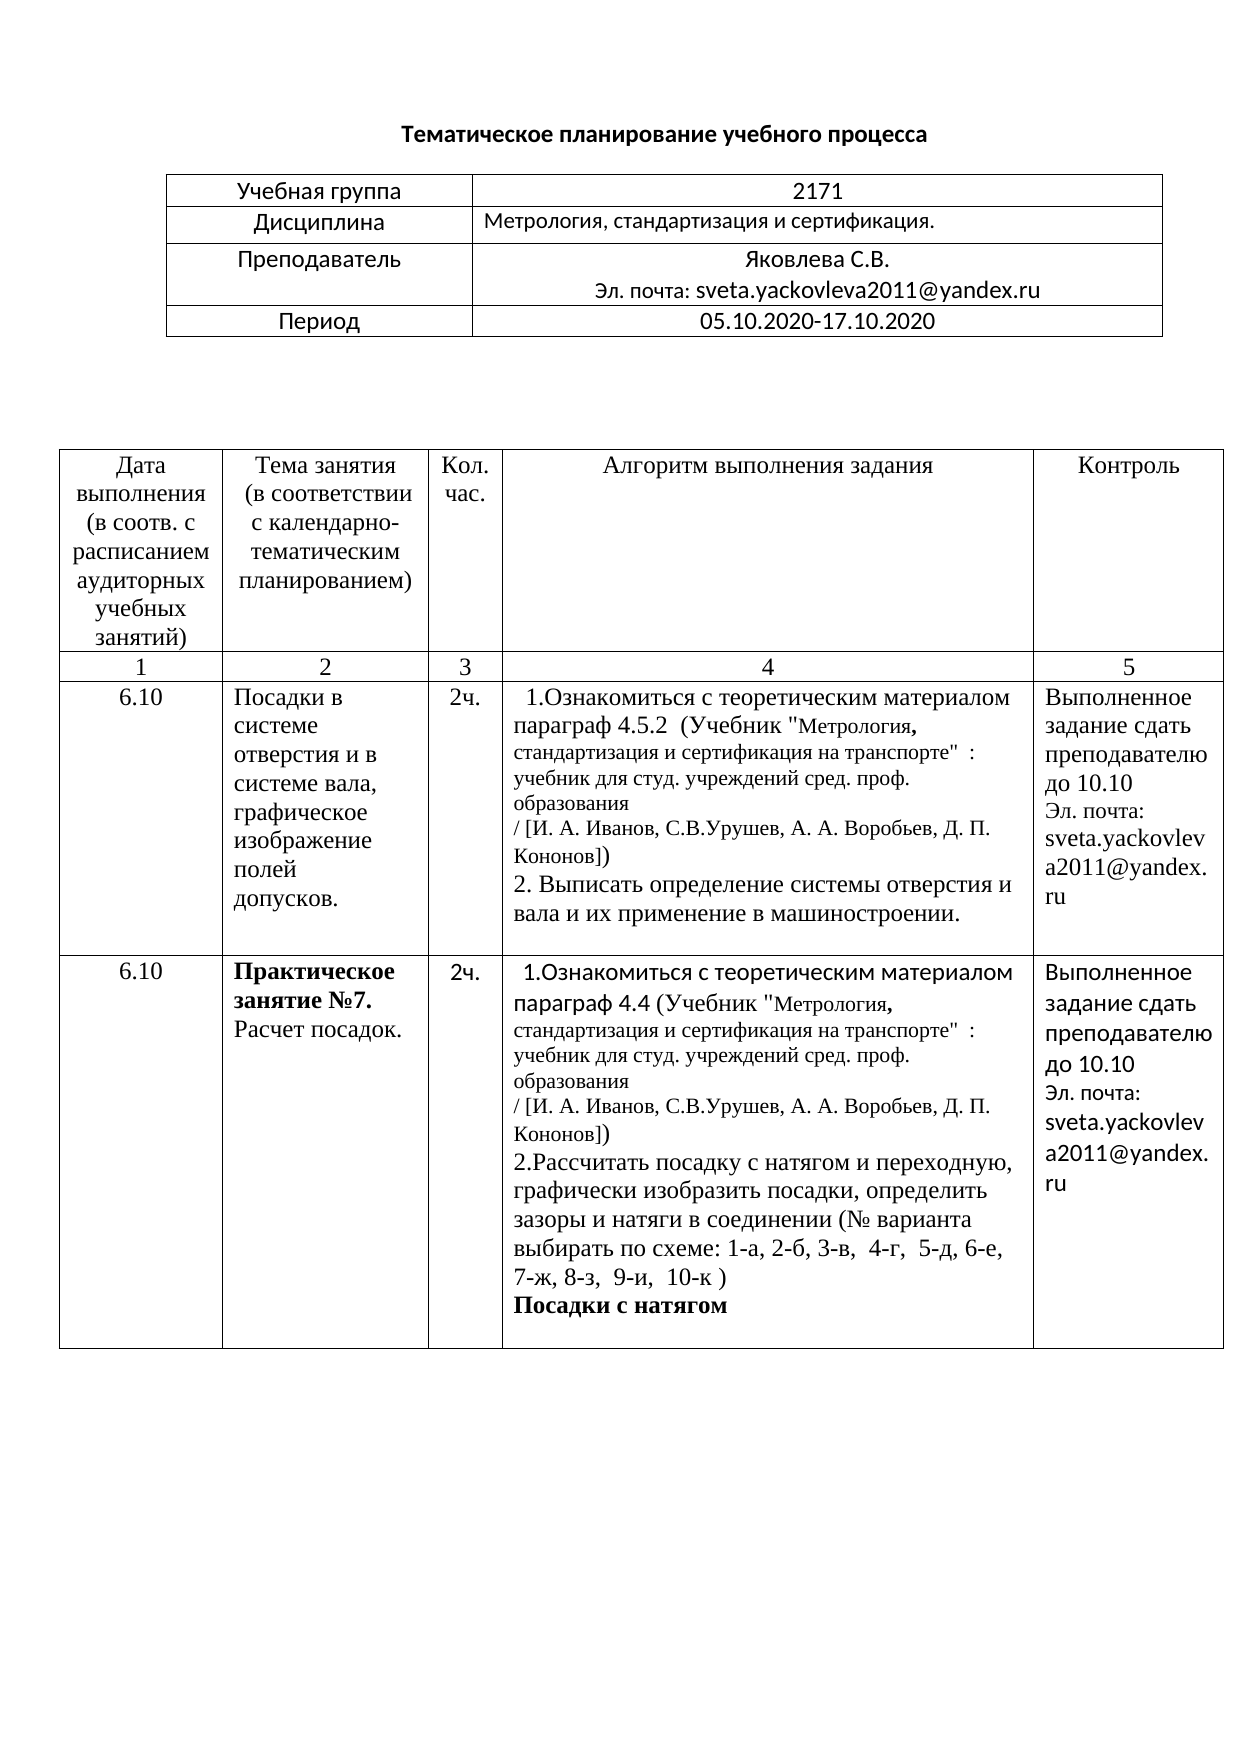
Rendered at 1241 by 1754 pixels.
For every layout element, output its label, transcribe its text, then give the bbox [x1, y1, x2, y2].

table_cell Посадки в системе отверстия и в системе вала, графическое изображение полей допусков. [223, 682, 428, 955]
table_cell 1 [60, 652, 222, 681]
table_cell 2ч. [429, 956, 502, 1347]
table_cell Яковлева С.В. Эл. почта: sveta.yackovleva2011@yandex.ru [473, 244, 1162, 304]
table_header Кол. час. [429, 450, 502, 651]
table_header Дата выполнения (в соотв. с расписанием аудиторных учебных занятий) [60, 450, 222, 651]
table_cell Метрология, стандартизация и сертификация. [473, 207, 1162, 242]
table_header Контроль [1034, 450, 1223, 651]
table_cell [1034, 956, 1223, 1347]
table_cell 6.10 [60, 956, 222, 1347]
table_header Учебная группа [167, 175, 472, 206]
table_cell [223, 956, 428, 1347]
table_cell 2ч. [429, 682, 502, 955]
table_cell Выполненное задание сдать преподавателю до 10.10 Эл. почта: sveta.yackovleva2011@yandex.ru [1034, 682, 1223, 955]
table_cell 3 [429, 652, 502, 681]
table_cell Дисциплина [167, 207, 472, 242]
table_header Алгоритм выполнения задания [503, 450, 1033, 651]
text Тематическое планирование учебного процесса [177, 118, 1152, 149]
table_header Тема занятия (в соответствии с календарно-тематическим планированием) [223, 450, 428, 651]
table_cell 1.Ознакомиться с теоретическим материалом параграф 4.5.2 (Учебник "Метрология, стандартизация и сертификация на транспорте" : учебник для студ. учреждений сред. проф. образования / [И. А. Иванов, С.В.Урушев, А. А. Воробьев, Д. П. Кононов]) 2. Выписать определение системы отверстия и вала и их применение в машиностроении. [503, 682, 1033, 955]
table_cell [503, 956, 1033, 1347]
table_cell 05.10.2020-17.10.2020 [473, 306, 1162, 336]
table_cell Преподаватель [167, 244, 472, 304]
table_cell 4 [503, 652, 1033, 681]
table_cell 6.10 [60, 682, 222, 955]
table_header 2171 [473, 175, 1162, 206]
table_cell 2 [223, 652, 428, 681]
table_cell Период [167, 306, 472, 336]
table_cell 5 [1034, 652, 1223, 681]
